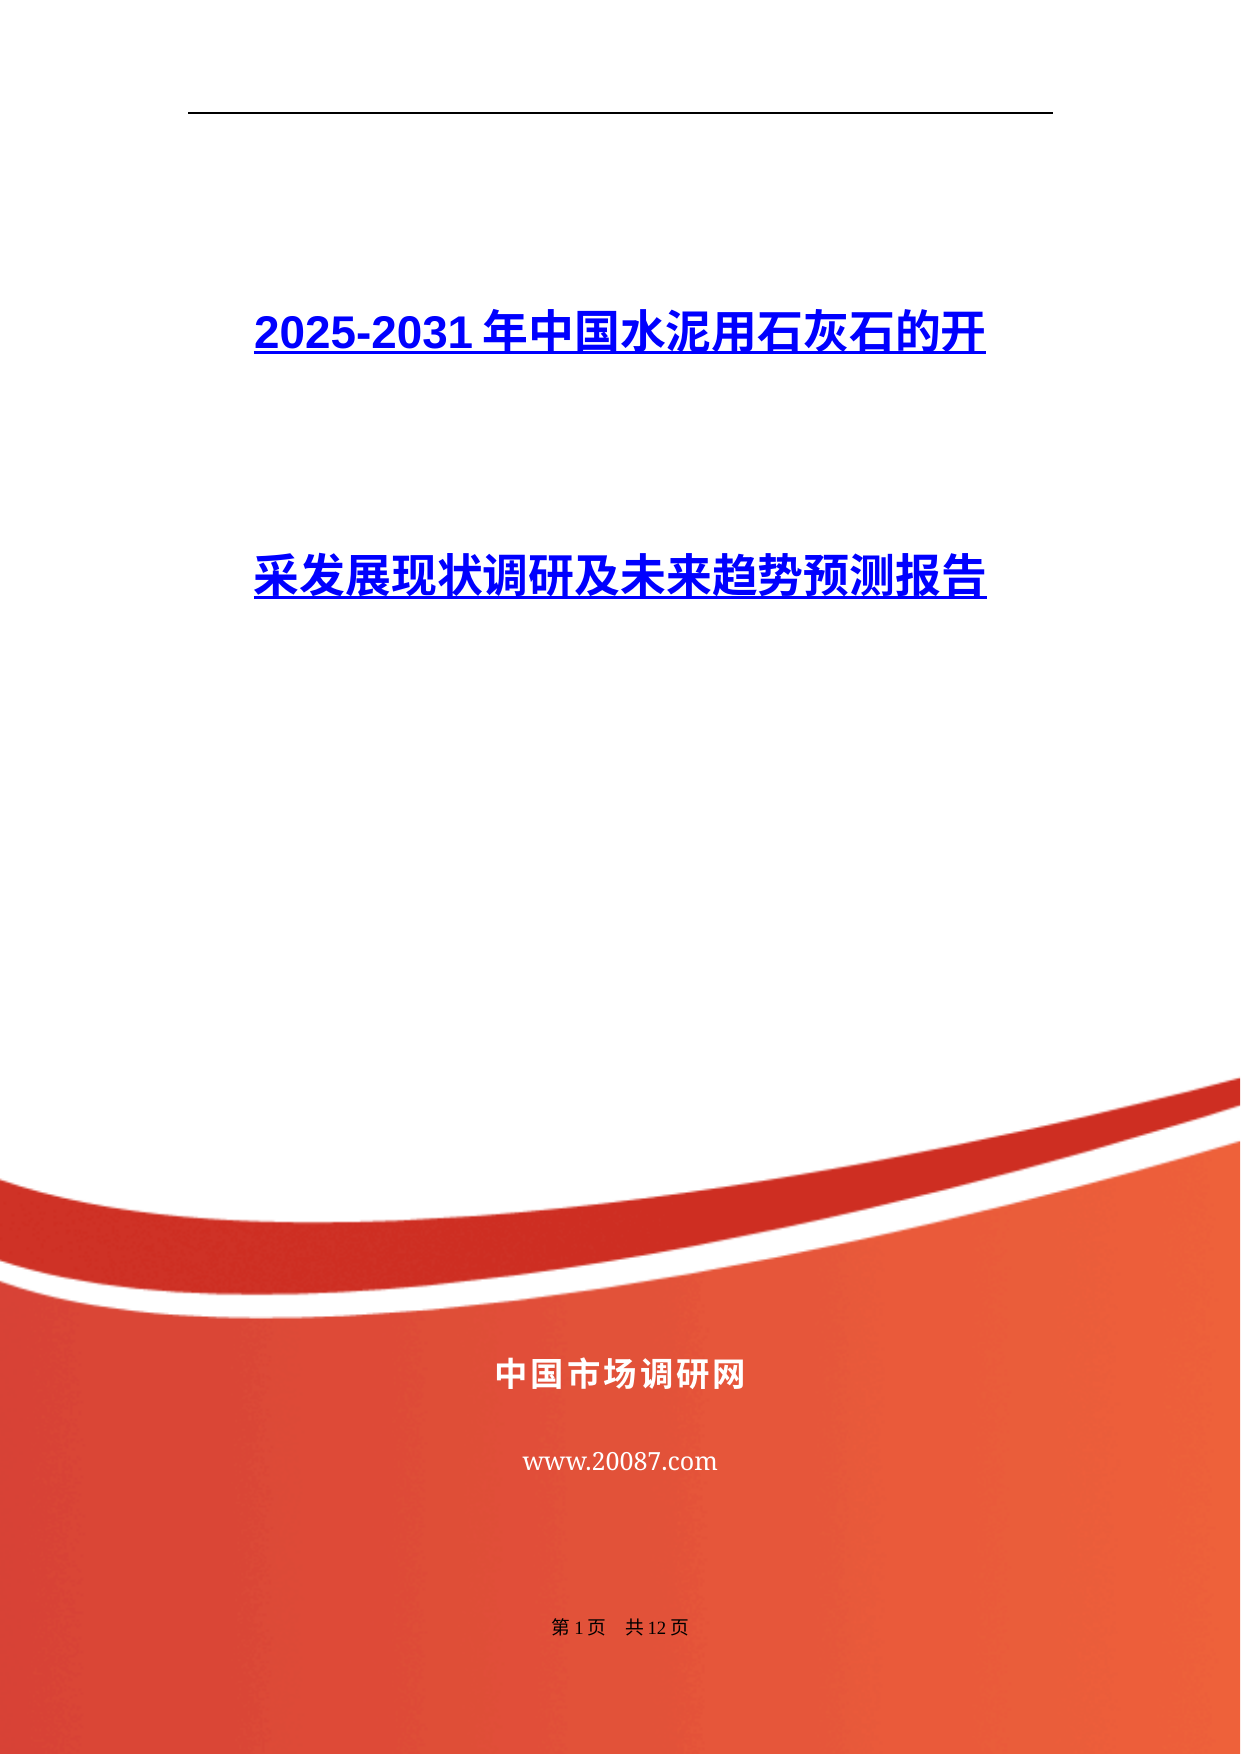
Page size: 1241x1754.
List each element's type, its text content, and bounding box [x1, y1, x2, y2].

picture [0, 1006, 1241, 1754]
text www.20087.com [187, 1428, 1053, 1493]
subtitle 中国市场调研网 [187, 1339, 1053, 1404]
table_header 2025-2031年中国水泥用石灰石的开采发展现状调研及未来趋势预测报告 [188, 207, 1053, 773]
